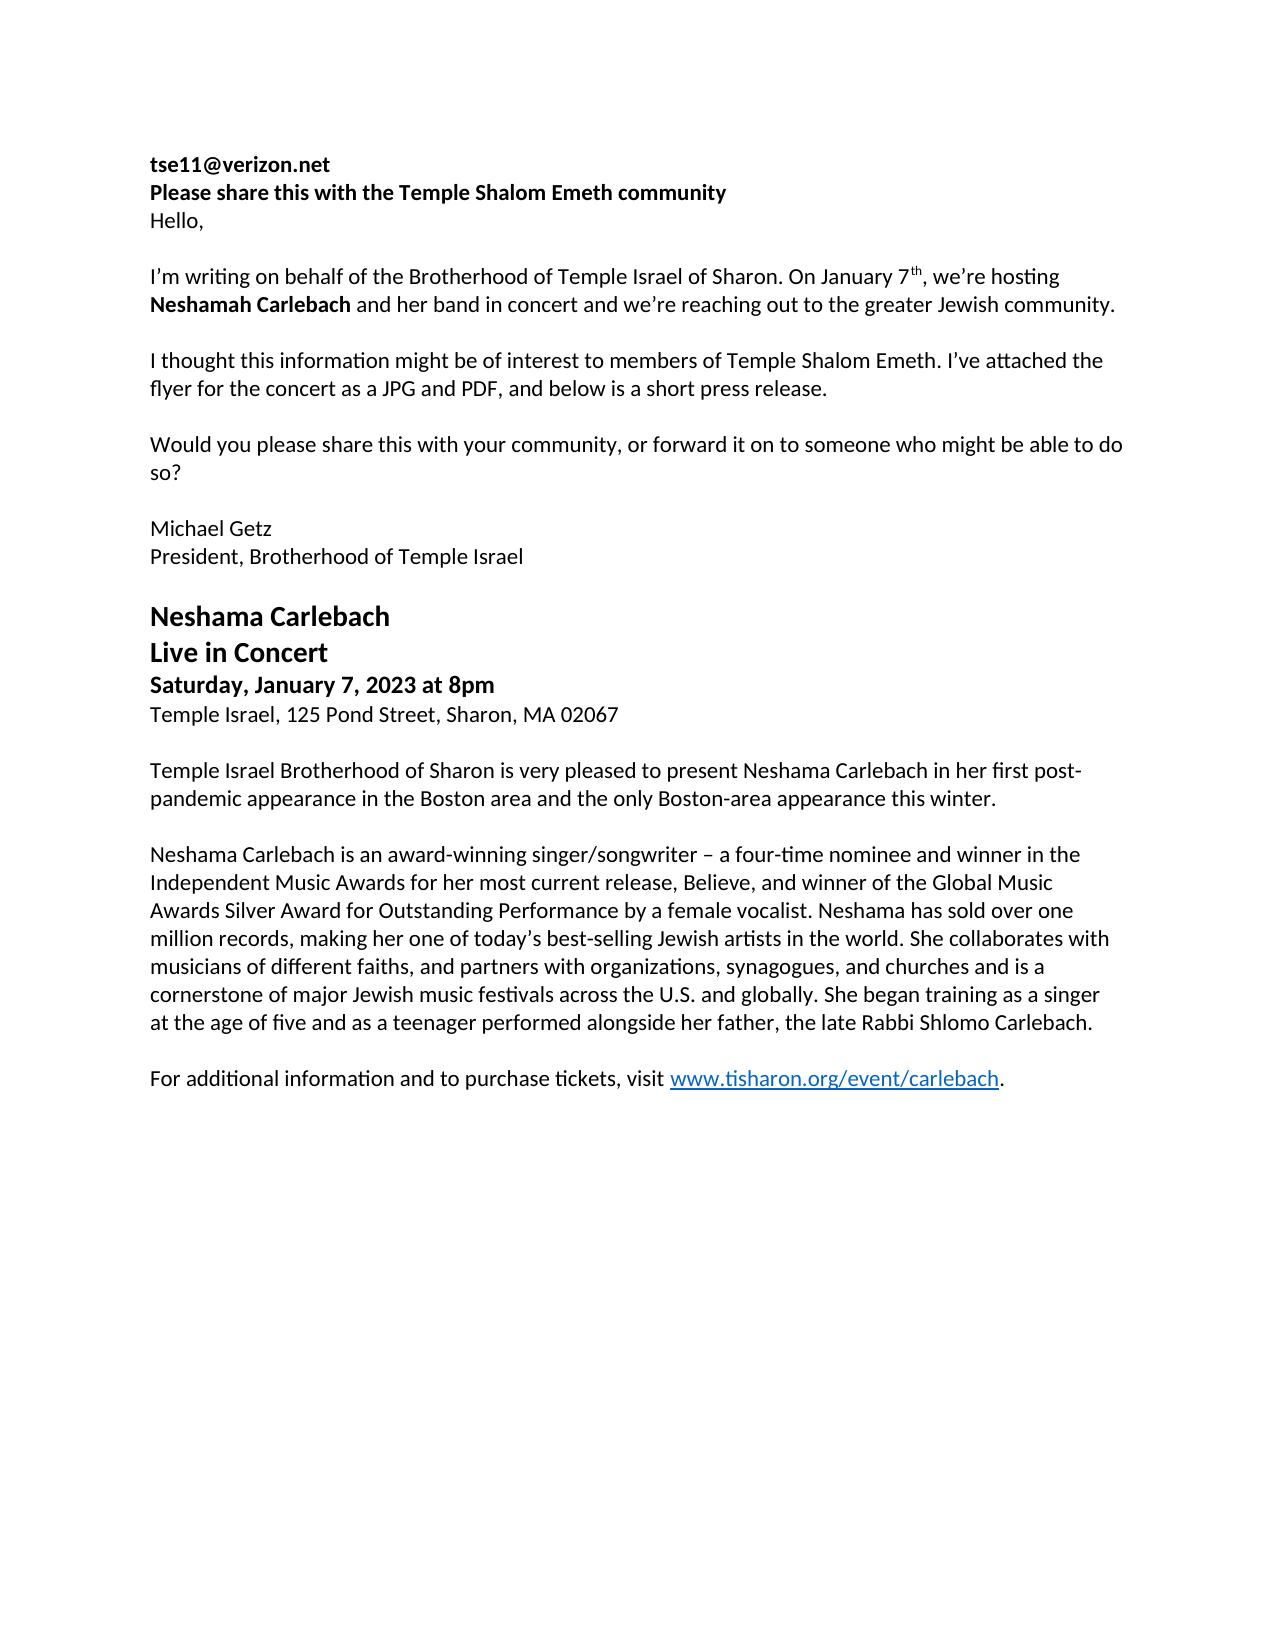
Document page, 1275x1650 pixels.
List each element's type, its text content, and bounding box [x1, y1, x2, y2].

text Please share this with the Temple Shalom Emeth community [150, 178, 1125, 206]
text Temple Israel Brotherhood of Sharon is very pleased to present Neshama Carlebach in her first post-pandemic appearance in the Boston area and the only Boston-area appearance this winter. [150, 756, 1125, 812]
text Hello, [150, 206, 1125, 234]
text Saturday, January 7, 2023 at 8pm [150, 669, 1125, 700]
text tse11@verizon.net [150, 150, 1125, 178]
text Michael Getz [150, 514, 1125, 542]
text Temple Israel, 125 Pond Street, Sharon, MA 02067 [150, 700, 1125, 728]
text I’m writing on behalf of the Brotherhood of Temple Israel of Sharon. On January 7th, we’re hosting Neshamah Carlebach and her band in concert and we’re reaching out to the greater Jewish community. [150, 262, 1125, 318]
text For additional information and to purchase tickets, visit www.tisharon.org/event/carlebach. [150, 1064, 1125, 1092]
text Neshama Carlebach [150, 598, 1125, 634]
text Live in Concert [150, 634, 1125, 669]
text Would you please share this with your community, or forward it on to someone who might be able to do so? [150, 430, 1125, 486]
text I thought this information might be of interest to members of Temple Shalom Emeth. I’ve attached the flyer for the concert as a JPG and PDF, and below is a short press release. [150, 346, 1125, 402]
text Neshama Carlebach is an award-winning singer/songwriter – a four-time nominee and winner in the Independent Music Awards for her most current release, Believe, and winner of the Global Music Awards Silver Award for Outstanding Performance by a female vocalist. Neshama has sold over one million records, making her one of today’s best-selling Jewish artists in the world. She collaborates with musicians of different faiths, and partners with organizations, synagogues, and churches and is a cornerstone of major Jewish music festivals across the U.S. and globally. She began training as a singer at the age of five and as a teenager performed alongside her father, the late Rabbi Shlomo Carlebach. [150, 840, 1125, 1036]
text President, Brotherhood of Temple Israel [150, 542, 1125, 570]
